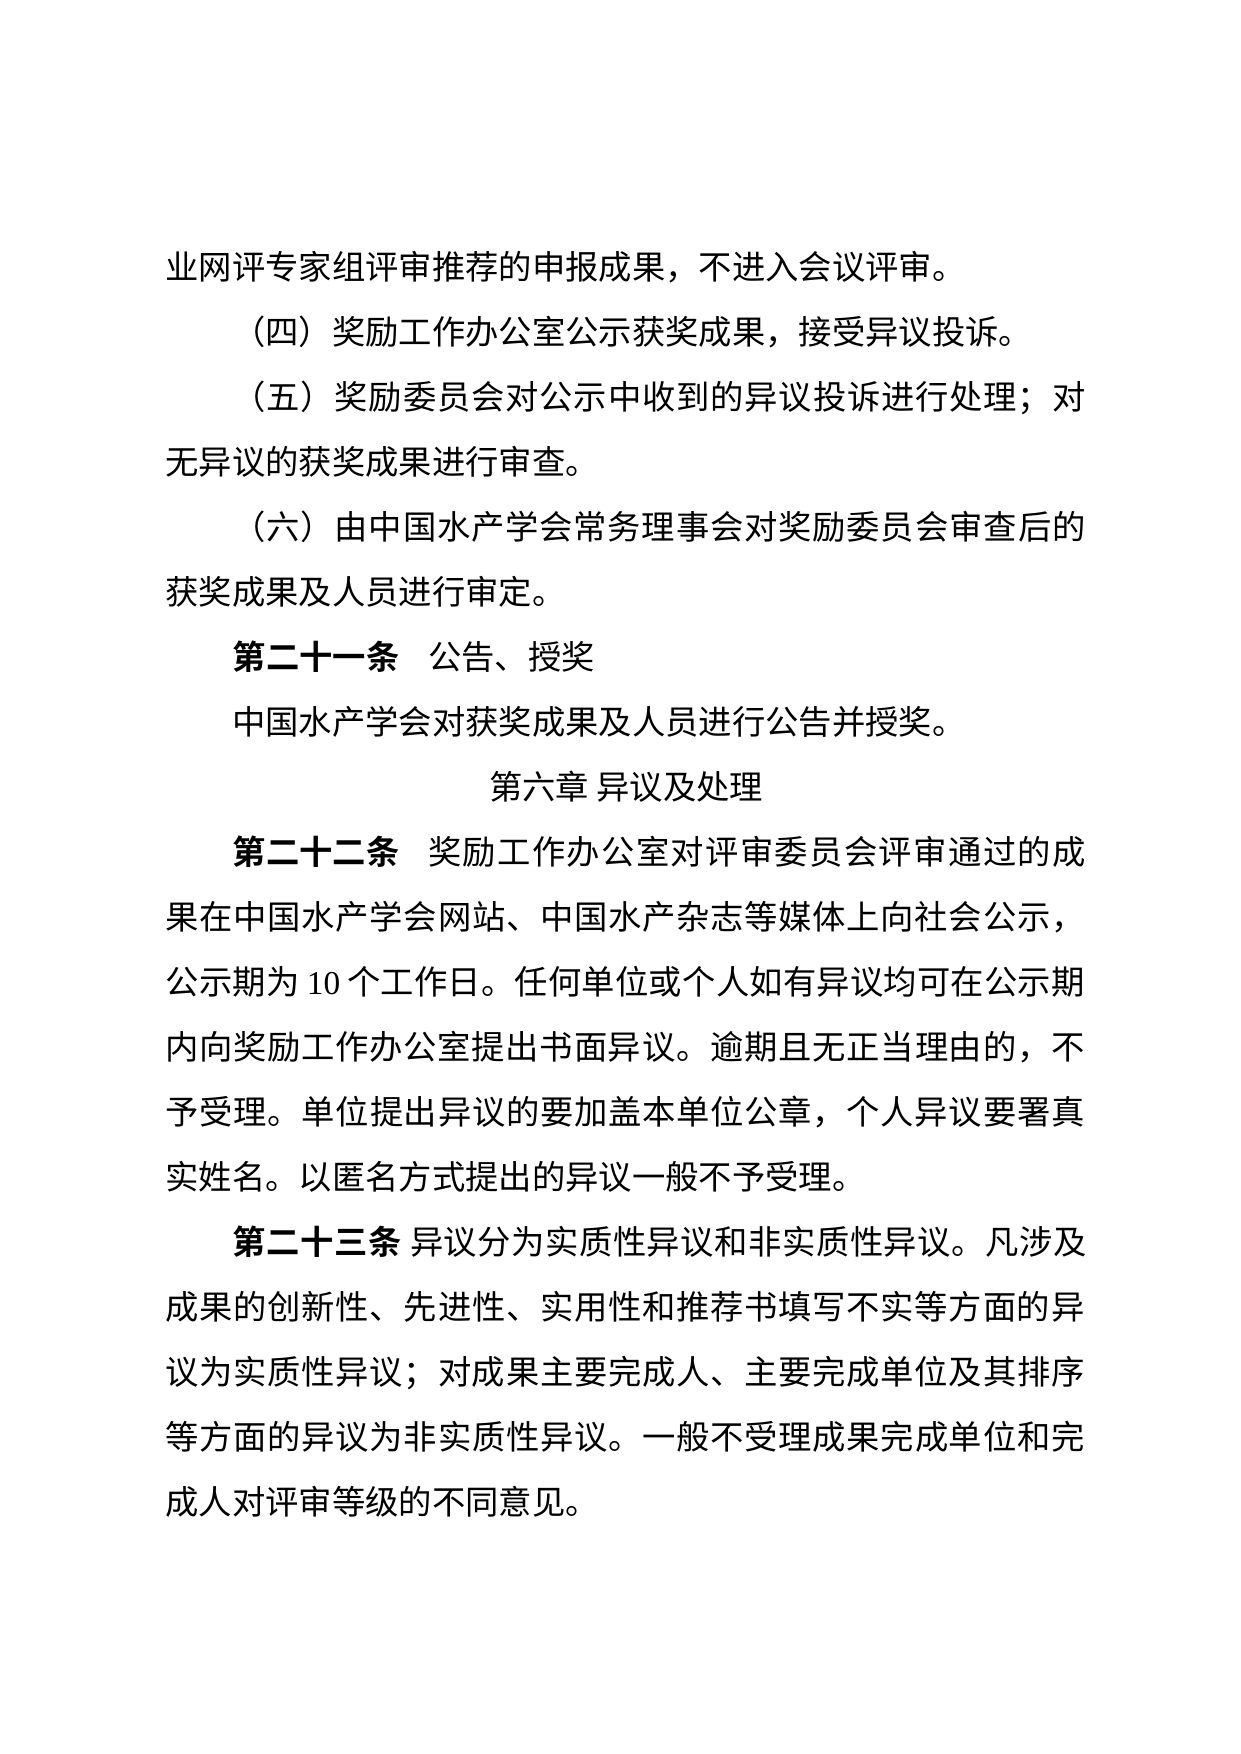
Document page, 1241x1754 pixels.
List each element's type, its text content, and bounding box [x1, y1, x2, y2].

text 第二十二条 奖励工作办公室对评审委员会评审通过的成果在中国水产学会网站、中国水产杂志等媒体上向社会公示，公示期为10个工作日。任何单位或个人如有异议均可在公示期内向奖励工作办公室提出书面异议。逾期且无正当理由的，不予受理。单位提出异议的要加盖本单位公章，个人异议要署真实姓名。以匿名方式提出的异议一般不予受理。 [165, 818, 1087, 1208]
text 第六章 异议及处理 [165, 753, 1087, 818]
text 第二十三条 异议分为实质性异议和非实质性异议。凡涉及成果的创新性、先进性、实用性和推荐书填写不实等方面的异议为实质性异议；对成果主要完成人、主要完成单位及其排序等方面的异议为非实质性异议。一般不受理成果完成单位和完成人对评审等级的不同意见。 [165, 1208, 1087, 1533]
text （四）奖励工作办公室公示获奖成果，接受异议投诉。 [165, 298, 1087, 363]
text 第二十一条 公告、授奖 [165, 623, 1087, 688]
text 中国水产学会对获奖成果及人员进行公告并授奖。 [165, 688, 1087, 753]
text （五）奖励委员会对公示中收到的异议投诉进行处理；对无异议的获奖成果进行审查。 [165, 363, 1087, 493]
text （六）由中国水产学会常务理事会对奖励委员会审查后的获奖成果及人员进行审定。 [165, 493, 1087, 623]
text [165, 233, 1087, 298]
